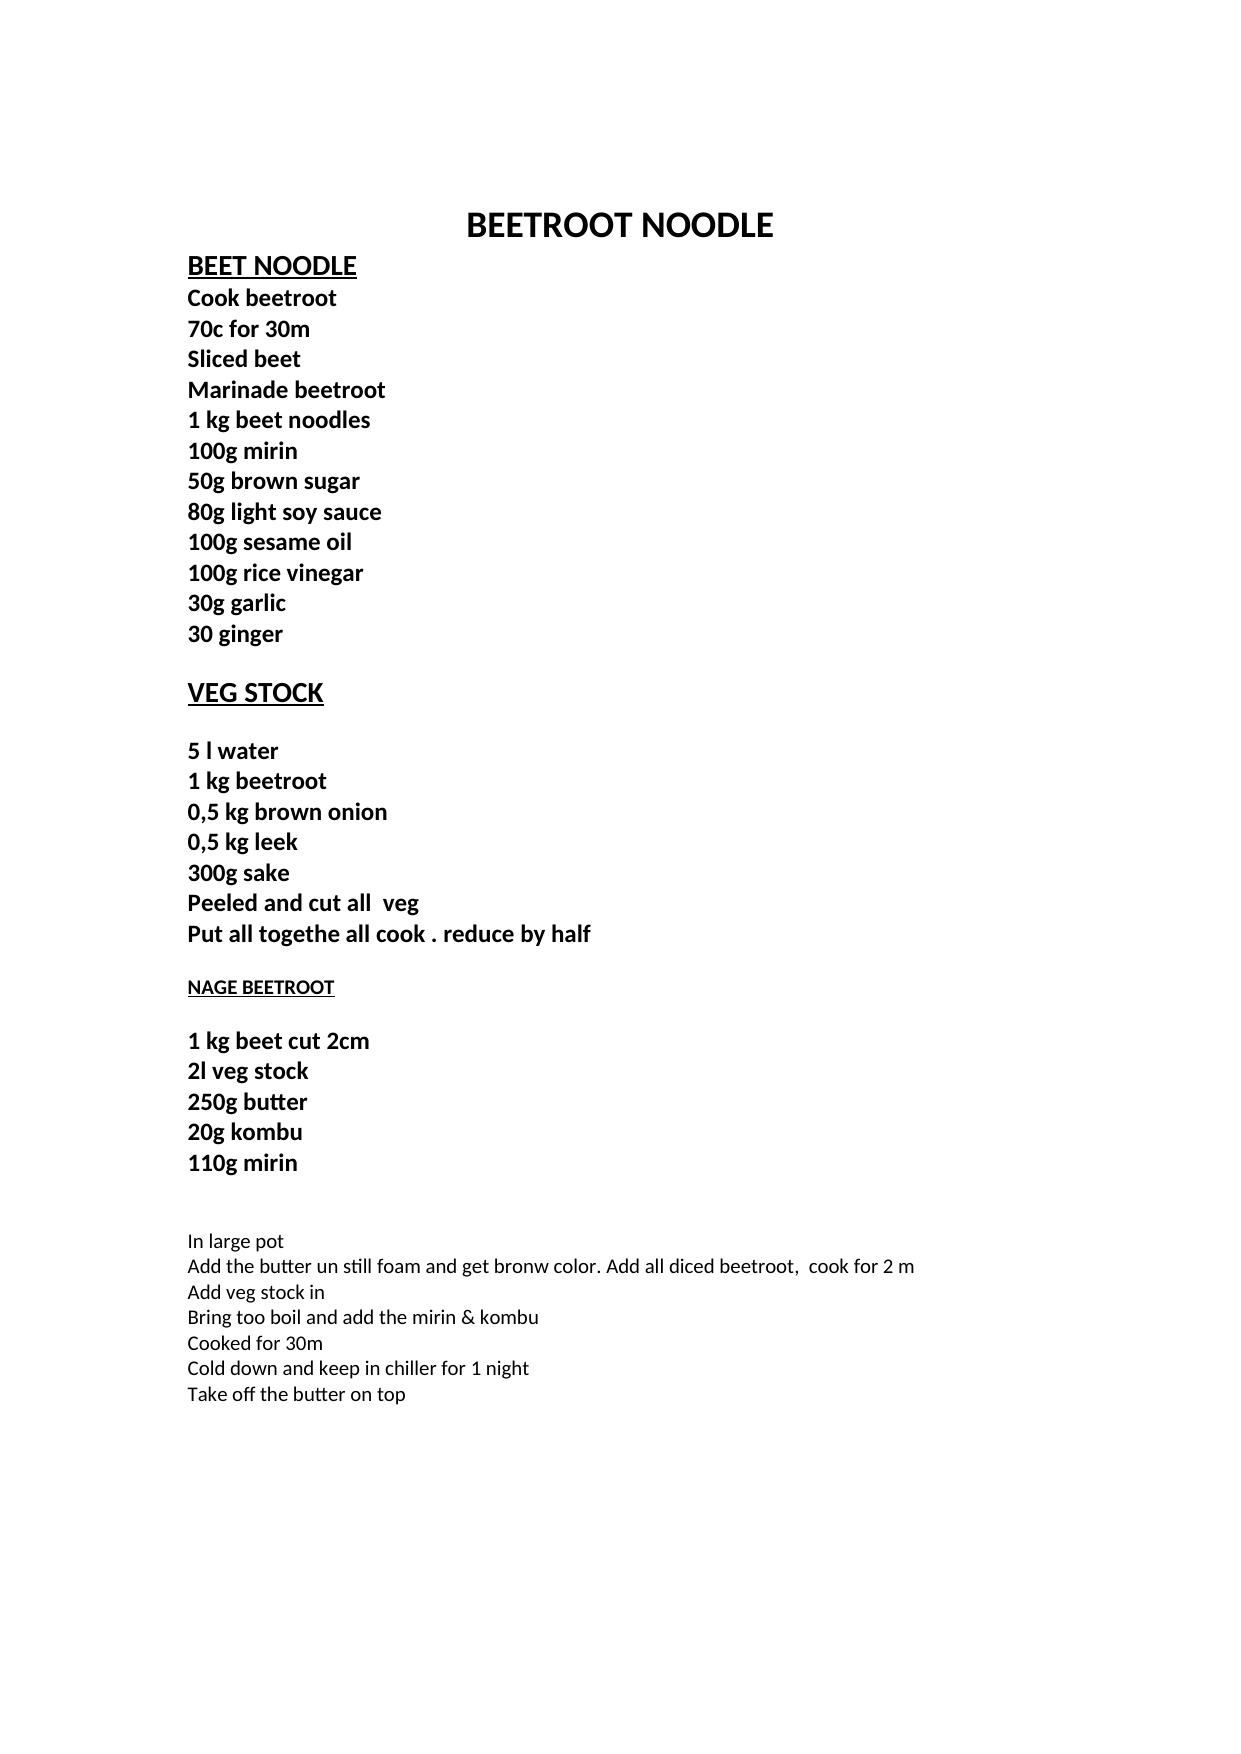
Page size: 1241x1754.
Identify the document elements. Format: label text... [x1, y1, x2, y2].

text 100g rice vinegar [187, 557, 1053, 587]
text Cook beetroot [187, 282, 1053, 313]
text 30 ginger [187, 618, 1053, 648]
text 30g garlic [187, 587, 1053, 618]
text Cold down and keep in chiller for 1 night [187, 1355, 1053, 1381]
text 1 kg beet cut 2cm [187, 1025, 1053, 1055]
text VEG STOCK [187, 674, 1053, 709]
text Put all togethe all cook . reduce by half [187, 918, 1053, 949]
text In large pot [187, 1228, 1053, 1254]
text Peeled and cut all veg [187, 888, 1053, 918]
text 1 kg beetroot [187, 766, 1053, 796]
text 1 kg beet noodles [187, 404, 1053, 435]
text Cooked for 30m [187, 1330, 1053, 1355]
text BEET NOODLE [187, 247, 1053, 282]
text NAGE BEETROOT [187, 974, 1053, 999]
text 110g mirin [187, 1147, 1053, 1177]
text Sliced beet [187, 343, 1053, 374]
text 50g brown sugar [187, 465, 1053, 496]
text 2l veg stock [187, 1055, 1053, 1086]
text 20g kombu [187, 1116, 1053, 1147]
text 0,5 kg brown onion [187, 796, 1053, 827]
text 100g sesame oil [187, 526, 1053, 557]
text 0,5 kg leek [187, 827, 1053, 857]
text 100g mirin [187, 435, 1053, 465]
text Marinade beetroot [187, 374, 1053, 404]
text BEETROOT NOODLE [187, 201, 1053, 247]
text Take off the butter on top [187, 1381, 1053, 1406]
text Add the butter un still foam and get bronw color. Add all diced beetroot, cook for 2 m [187, 1254, 1053, 1279]
text Bring too boil and add the mirin & kombu [187, 1304, 1053, 1330]
text 70c for 30m [187, 313, 1053, 343]
text Add veg stock in [187, 1279, 1053, 1304]
text 5 l water [187, 735, 1053, 766]
text 250g butter [187, 1086, 1053, 1116]
text 80g light soy sauce [187, 496, 1053, 526]
text 300g sake [187, 857, 1053, 888]
